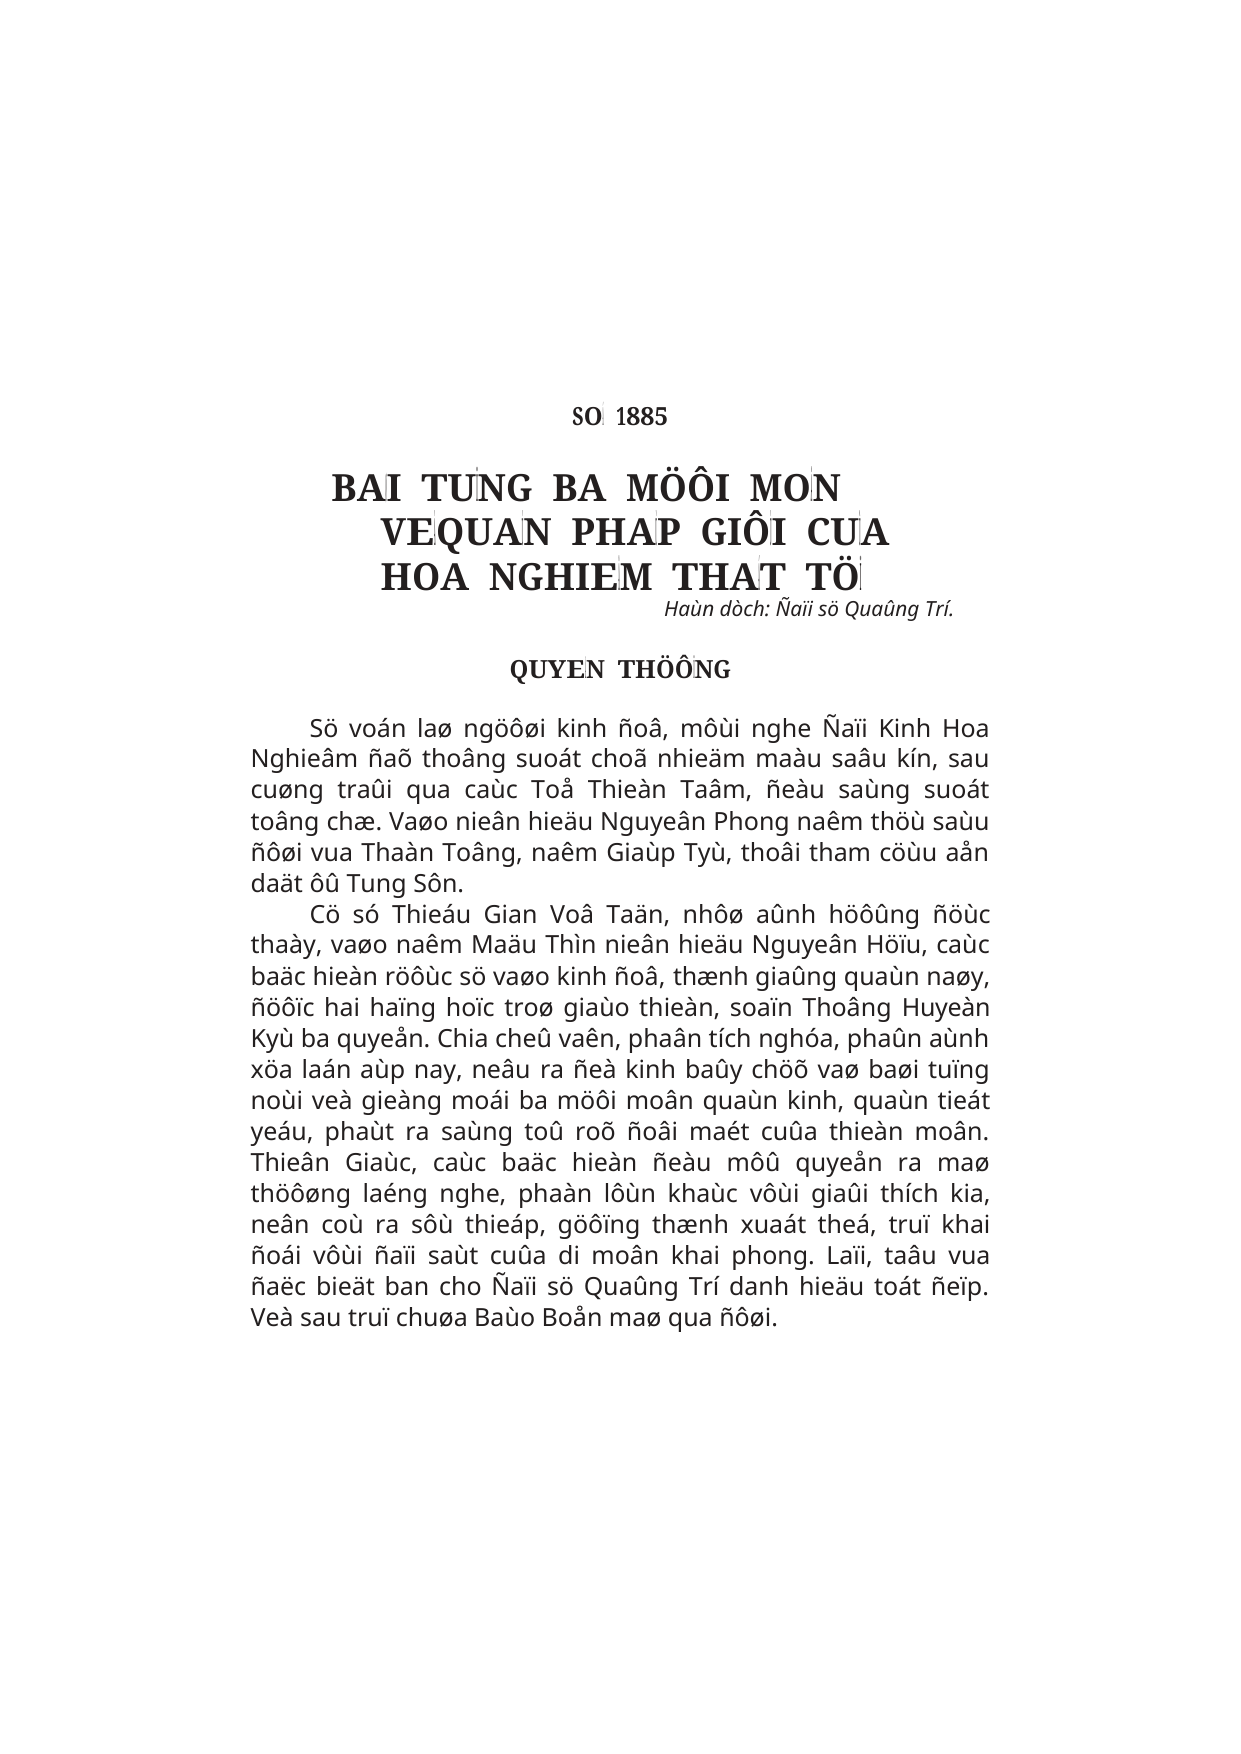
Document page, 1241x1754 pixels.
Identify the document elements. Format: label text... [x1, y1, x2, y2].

subtitle SOÁ 1885 [261, 399, 979, 433]
text BAØI TUÏNG BA MÖÔI MOÂN VEÀ QUAÙN PHAÙP GIÔÙI CUÛA HOA NGHIEÂM THAÁT TÖÏ [331, 466, 909, 601]
text Haùn dòch: Ñaïi sö Quaûng Trí. [664, 601, 1092, 621]
text Cö só Thieáu Gian Voâ Taän, nhôø aûnh höôûng ñöùc thaày, vaøo naêm Maäu Thìn nieân hieäu Nguyeân Höïu, caùc baäc hieàn röôùc sö vaøo kinh ñoâ, thænh giaûng quaùn naøy, ñöôïc hai haïng hoïc troø giaùo thieàn, soaïn Thoâng Huyeàn Kyù ba quyeån. Chia cheû vaên, phaân tích nghóa, phaûn aùnh xöa laán aùp nay, neâu ra ñeà kinh baûy chöõ vaø baøi tuïng noùi veà gieàng moái ba möôi moân quaùn kinh, quaùn tieát yeáu, phaùt ra saùng toû roõ ñoâi maét cuûa thieàn moân. Thieân Giaùc, caùc baäc hieàn ñeàu môû quyeån ra maø thöôøng laéng nghe, phaàn lôùn khaùc vôùi giaûi thích kia, neân coù ra sôù thieáp, göôïng thænh xuaát theá, truï khai ñoái vôùi ñaïi saùt cuûa di moân khai phong. Laïi, taâu vua ñaëc bieät ban cho Ñaïi sö Quaûng Trí danh hieäu toát ñeïp. Veà sau truï chuøa Baùo Boån maø qua ñôøi. [250, 899, 990, 1334]
text Sö voán laø ngöôøi kinh ñoâ, môùi nghe Ñaïi Kinh Hoa Nghieâm ñaõ thoâng suoát choã nhieäm maàu saâu kín, sau cuøng traûi qua caùc Toå Thieàn Taâm, ñeàu saùng suoát toâng chæ. Vaøo nieân hieäu Nguyeân Phong naêm thöù saùu ñôøi vua Thaàn Toâng, naêm Giaùp Tyù, thoâi tham cöùu aån daät ôû Tung Sôn. [250, 713, 990, 899]
subtitle QUYEÅN THÖÔÏNG [261, 651, 979, 686]
